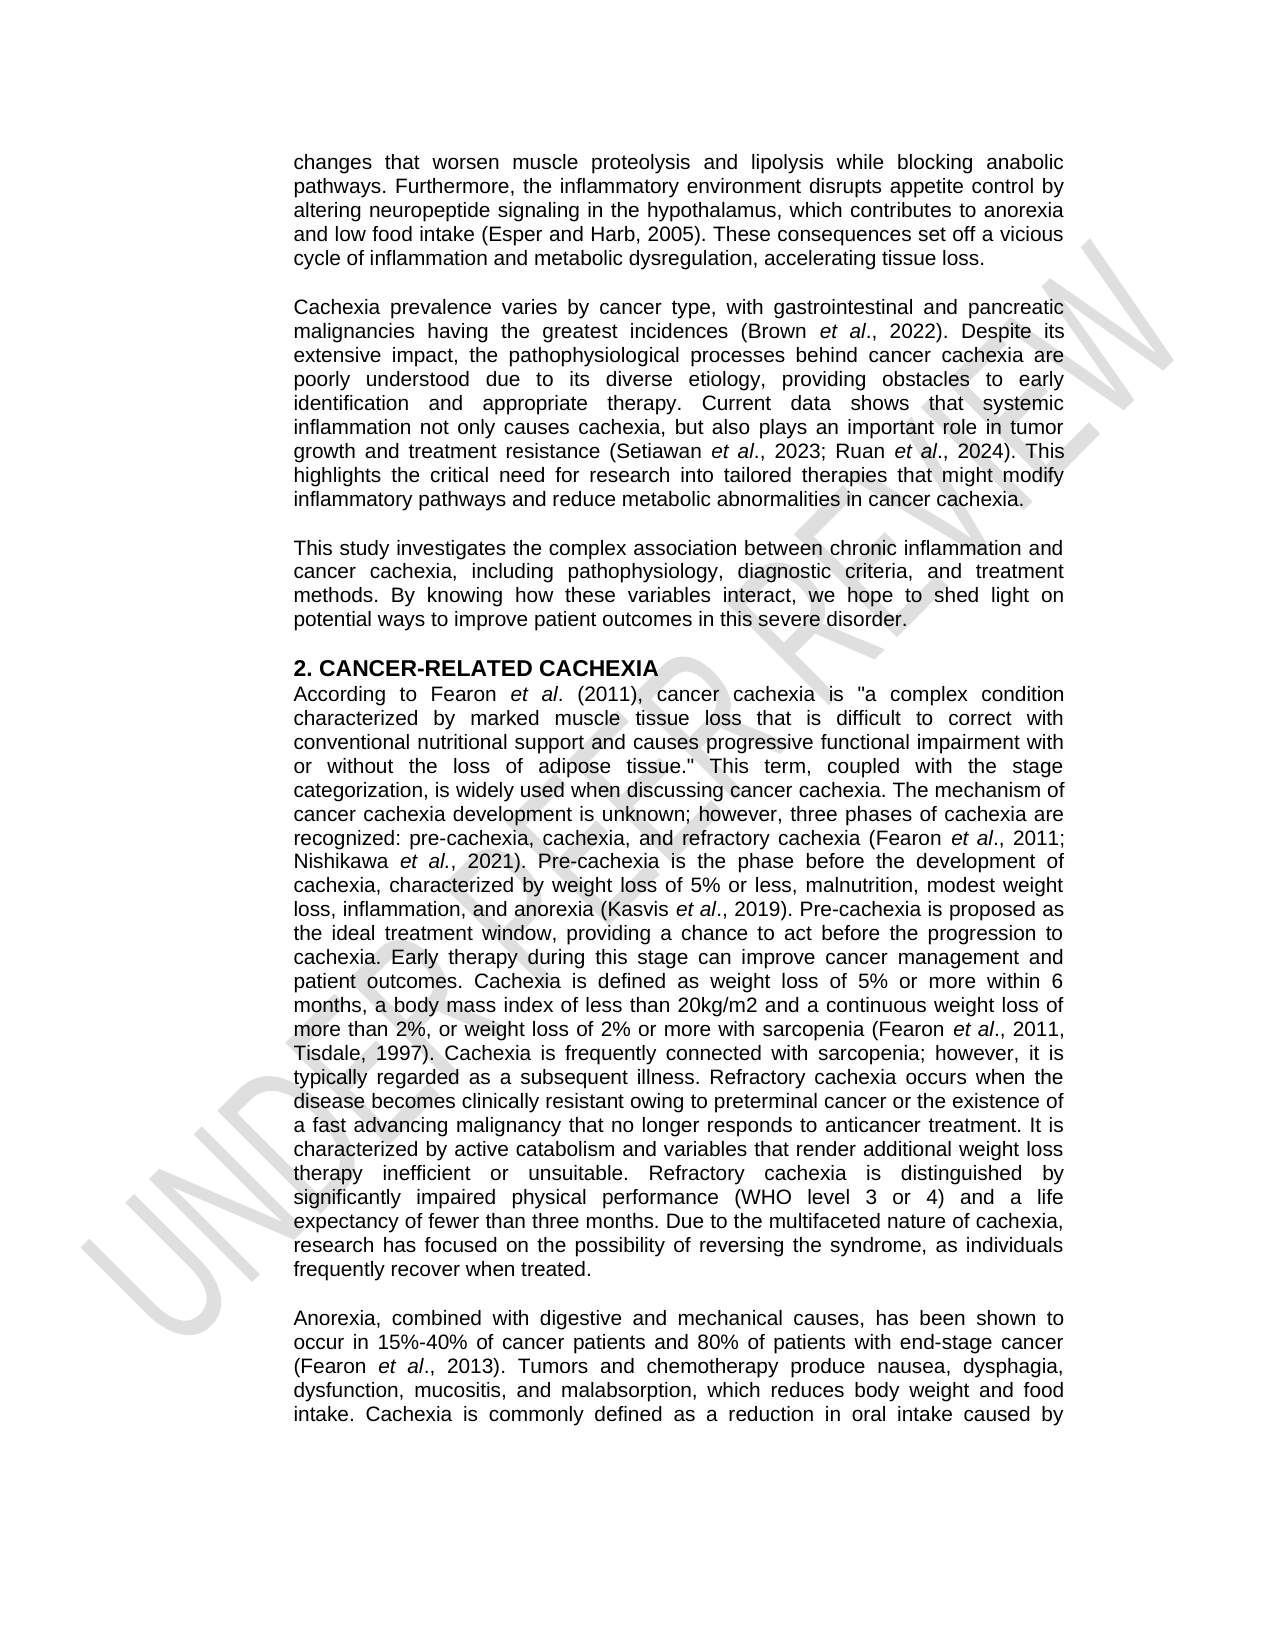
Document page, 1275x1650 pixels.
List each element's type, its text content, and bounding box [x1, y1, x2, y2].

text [293, 1306, 1065, 1425]
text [293, 150, 1065, 270]
text Cachexia prevalence varies by cancer type, with gastrointestinal and pancreatic malignancies having the greatest incidences (Brown et al., 2022). Despite its extensive impact, the pathophysiological processes behind cancer cachexia are poorly understood due to its diverse etiology, providing obstacles to early identification and appropriate therapy. Current data shows that systemic inflammation not only causes cachexia, but also plays an important role in tumor growth and treatment resistance (Setiawan et al., 2023; Ruan et al., 2024). This highlights the critical need for research into tailored therapies that might modify inflammatory pathways and reduce metabolic abnormalities in cancer cachexia. [293, 295, 1065, 510]
list CANCER-RELATED CACHEXIA [293, 655, 1065, 682]
text This study investigates the complex association between chronic inflammation and cancer cachexia, including pathophysiology, diagnostic criteria, and treatment methods. By knowing how these variables interact, we hope to shed light on potential ways to improve patient outcomes in this severe disorder. [293, 535, 1065, 631]
text According to Fearon et al. (2011), cancer cachexia is "a complex condition characterized by marked muscle tissue loss that is difficult to correct with conventional nutritional support and causes progressive functional impairment with or without the loss of adipose tissue." This term, coupled with the stage categorization, is widely used when discussing cancer cachexia. The mechanism of cancer cachexia development is unknown; however, three phases of cachexia are recognized: pre-cachexia, cachexia, and refractory cachexia (Fearon et al., 2011; Nishikawa et al., 2021). Pre-cachexia is the phase before the development of cachexia, characterized by weight loss of 5% or less, malnutrition, modest weight loss, inflammation, and anorexia (Kasvis et al., 2019). Pre-cachexia is proposed as the ideal treatment window, providing a chance to act before the progression to cachexia. Early therapy during this stage can improve cancer management and patient outcomes. Cachexia is defined as weight loss of 5% or more within 6 months, a body mass index of less than 20kg/m2 and a continuous weight loss of more than 2%, or weight loss of 2% or more with sarcopenia (Fearon et al., 2011, Tisdale, 1997). Cachexia is frequently connected with sarcopenia; however, it is typically regarded as a subsequent illness. Refractory cachexia occurs when the disease becomes clinically resistant owing to preterminal cancer or the existence of a fast advancing malignancy that no longer responds to anticancer treatment. It is characterized by active catabolism and variables that render additional weight loss therapy inefficient or unsuitable. Refractory cachexia is distinguished by significantly impaired physical performance (WHO level 3 or 4) and a life expectancy of fewer than three months. Due to the multifaceted nature of cachexia, research has focused on the possibility of reversing the syndrome, as individuals frequently recover when treated. [293, 682, 1065, 1281]
